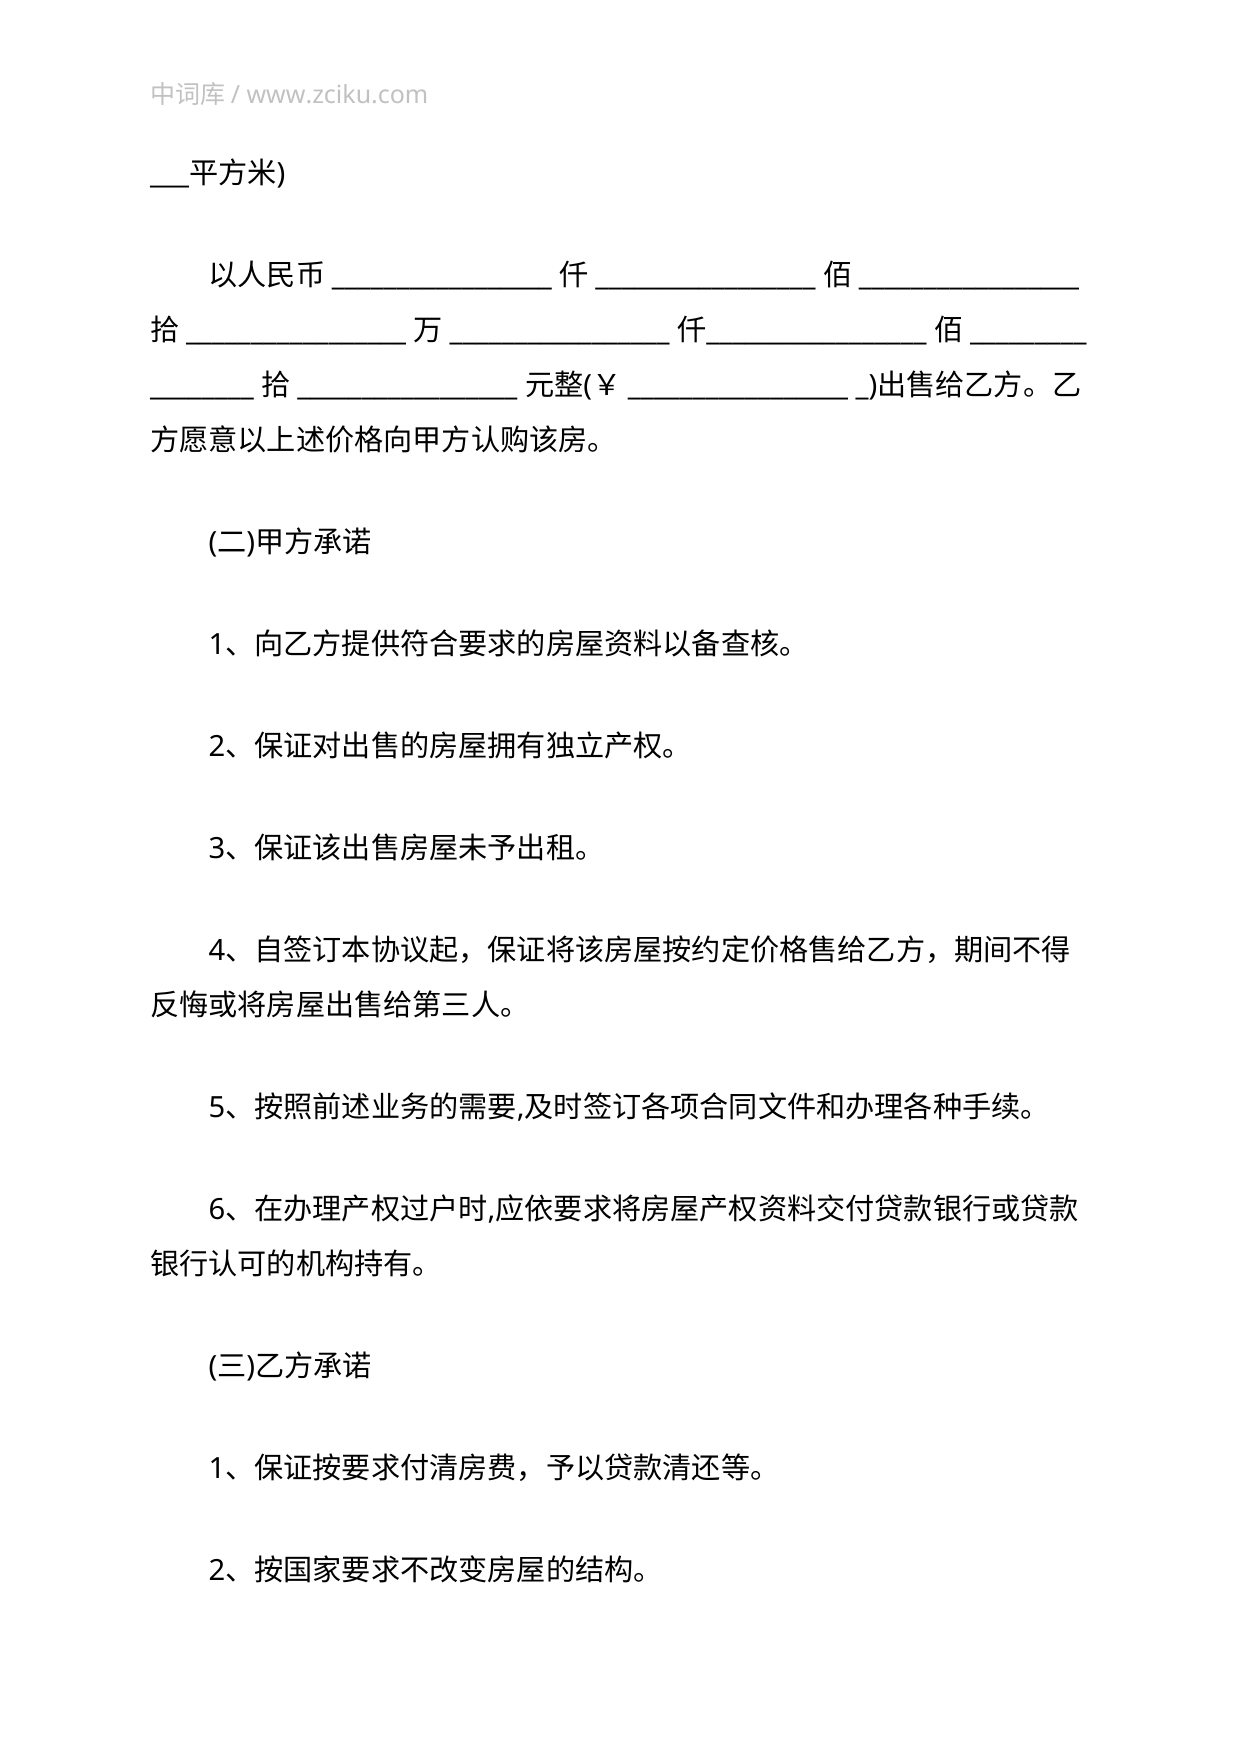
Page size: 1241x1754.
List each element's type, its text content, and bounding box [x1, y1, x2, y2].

text (二)甲方承诺 [150, 519, 1090, 561]
text 3、保证该出售房屋未予出租。 [150, 825, 1090, 867]
text 1、向乙方提供符合要求的房屋资料以备查核。 [150, 621, 1090, 663]
text 4、自签订本协议起，保证将该房屋按约定价格售给乙方，期间不得反悔或将房屋出售给第三人。 [150, 927, 1090, 1024]
text 以人民币 _________________ 仟 _________________ 佰 _________________ 拾 _________________ 万 _________________ 仟_________________ 佰 _________________ 拾 _________________ 元整(￥ _________________ _)出售给乙方。乙方愿意以上述价格向甲方认购该房。 [150, 252, 1090, 459]
text 6、在办理产权过户时,应依要求将房屋产权资料交付贷款银行或贷款银行认可的机构持有。 [150, 1185, 1090, 1283]
text 5、按照前述业务的需要,及时签订各项合同文件和办理各种手续。 [150, 1083, 1090, 1126]
text 2、按国家要求不改变房屋的结构。 [150, 1546, 1090, 1588]
text 2、保证对出售的房屋拥有独立产权。 [150, 723, 1090, 765]
text 1、保证按要求付清房费，予以贷款清还等。 [150, 1444, 1090, 1487]
text (三)乙方承诺 [150, 1342, 1090, 1384]
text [150, 150, 1090, 192]
